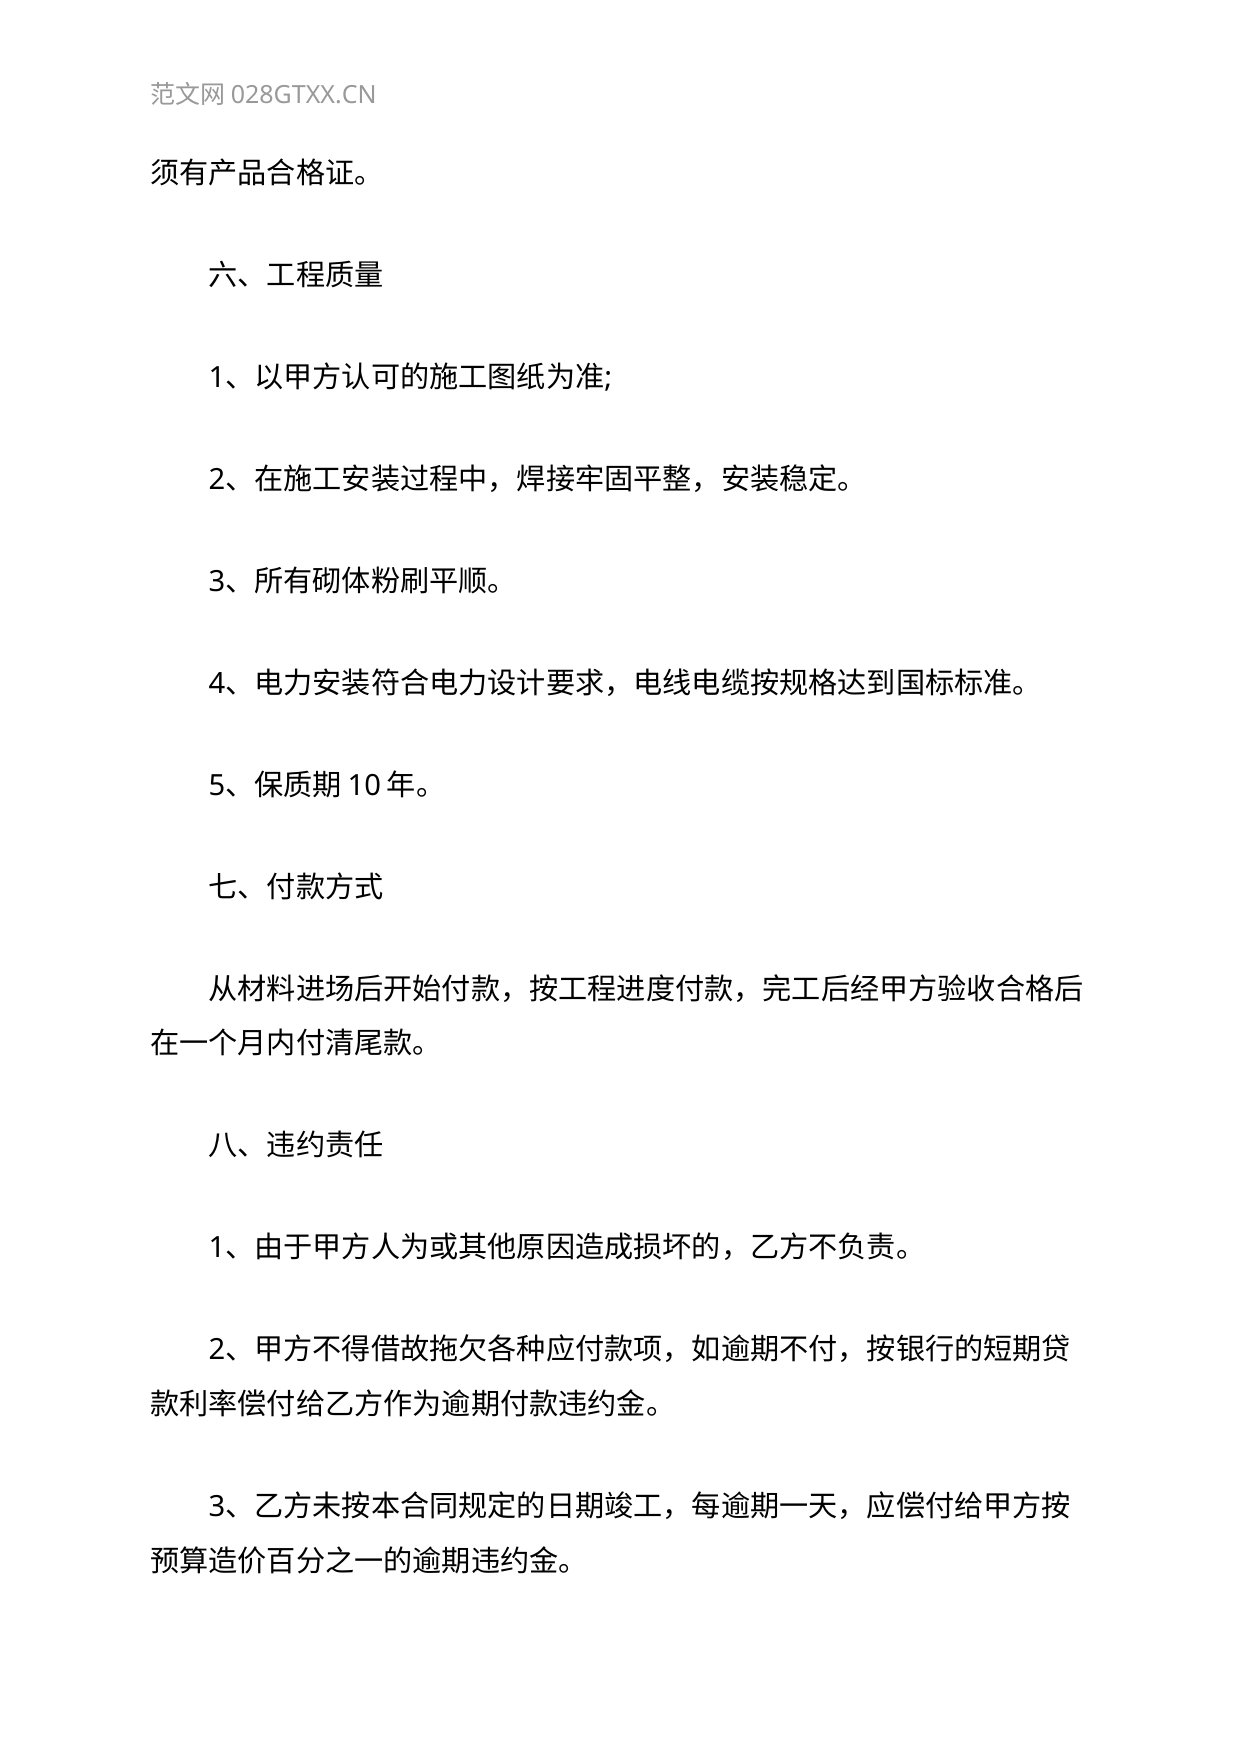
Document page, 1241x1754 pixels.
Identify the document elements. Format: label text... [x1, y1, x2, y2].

text 八、违约责任 [150, 1122, 1090, 1164]
text 5、保质期10年。 [150, 761, 1090, 804]
text 七、付款方式 [150, 863, 1090, 906]
text 2、甲方不得借故拖欠各种应付款项，如逾期不付，按银行的短期贷款利率偿付给乙方作为逾期付款违约金。 [150, 1326, 1090, 1423]
text 4、电力安装符合电力设计要求，电线电缆按规格达到国标标准。 [150, 659, 1090, 702]
text 1、由于甲方人为或其他原因造成损坏的，乙方不负责。 [150, 1224, 1090, 1266]
text 3、乙方未按本合同规定的日期竣工，每逾期一天，应偿付给甲方按预算造价百分之一的逾期违约金。 [150, 1482, 1090, 1580]
text 3、所有砌体粉刷平顺。 [150, 557, 1090, 600]
text 六、工程质量 [150, 252, 1090, 294]
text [150, 150, 1090, 192]
text 1、以甲方认可的施工图纸为准; [150, 353, 1090, 396]
text 2、在施工安装过程中，焊接牢固平整，安装稳定。 [150, 456, 1090, 498]
text 从材料进场后开始付款，按工程进度付款，完工后经甲方验收合格后在一个月内付清尾款。 [150, 965, 1090, 1062]
